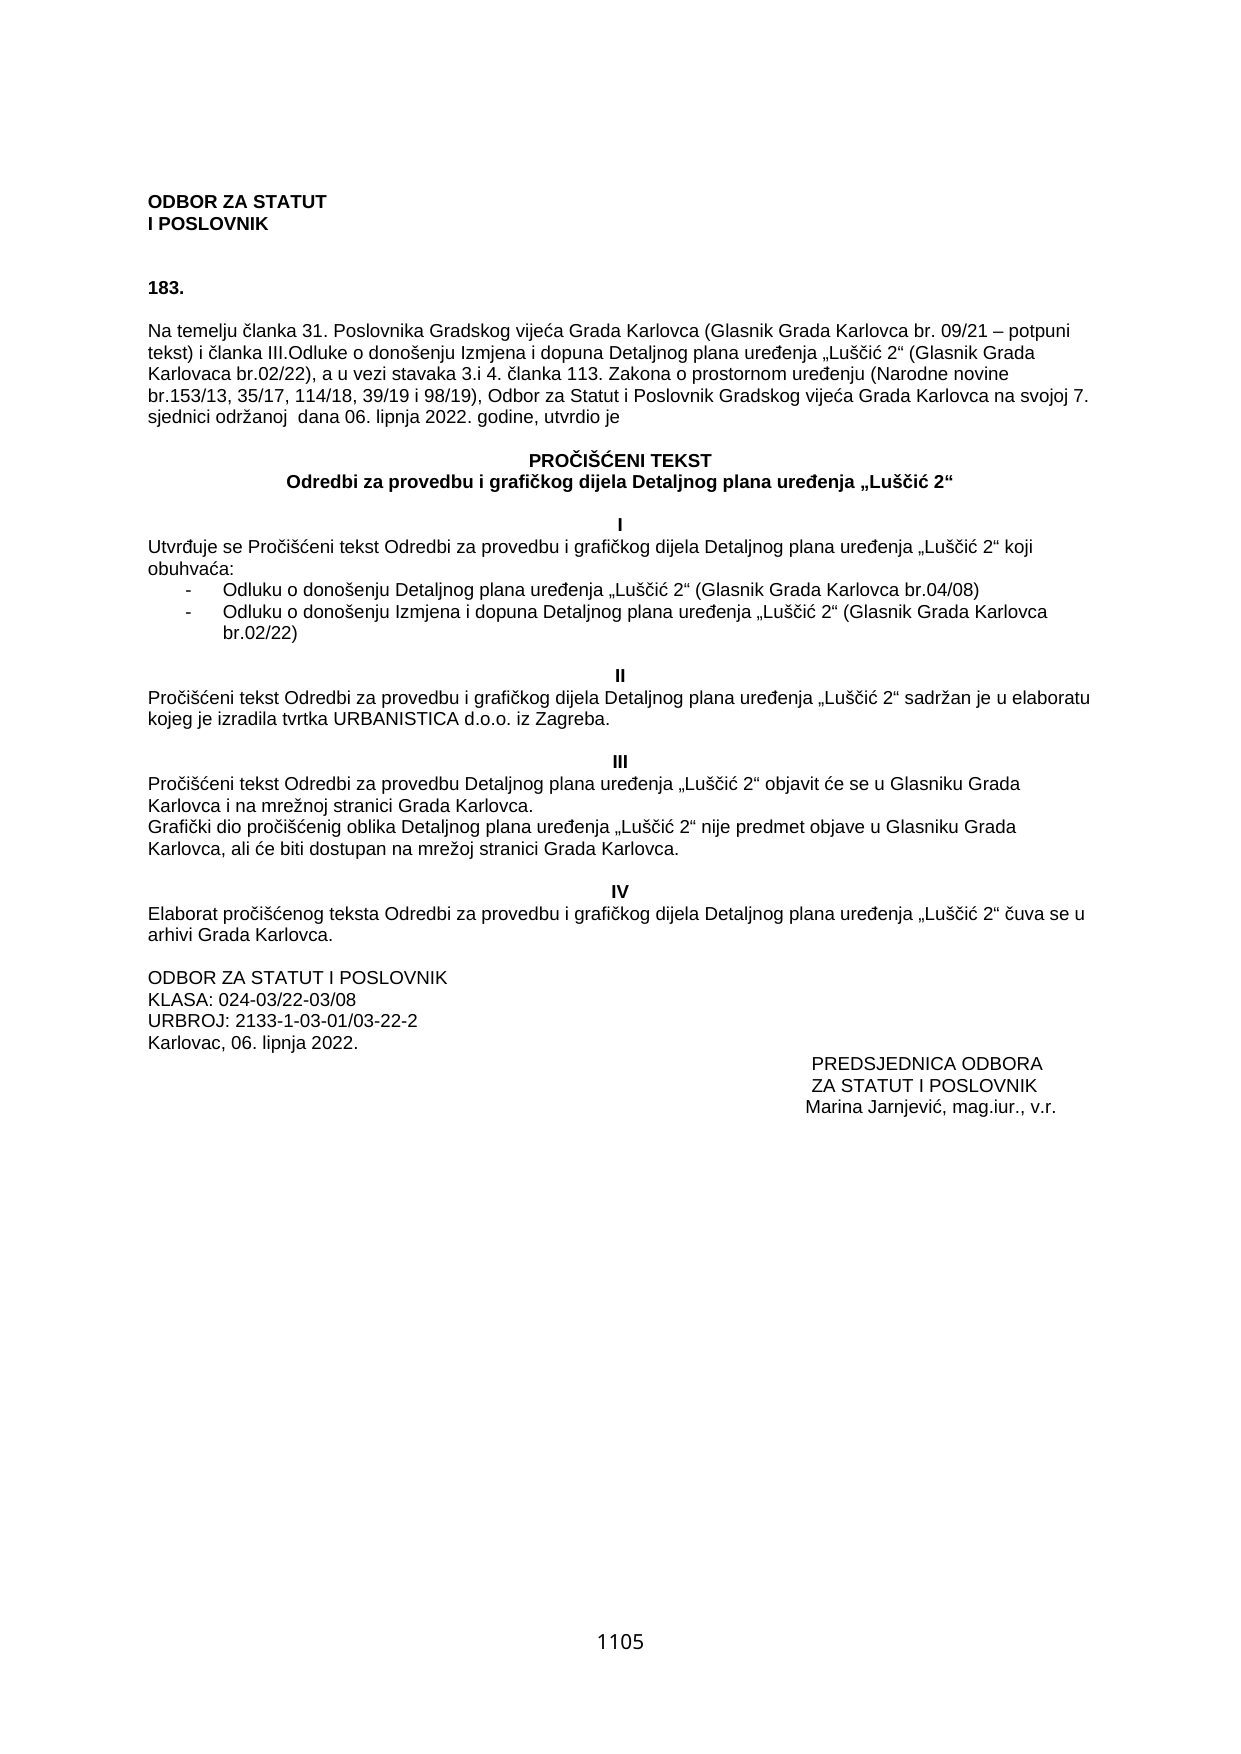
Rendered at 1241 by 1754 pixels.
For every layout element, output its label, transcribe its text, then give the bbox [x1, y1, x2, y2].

text ZA STATUT I POSLOVNIK [738, 1075, 1093, 1096]
list Odluku o donošenju Detaljnog plana uređenja „Luščić 2“ (Glasnik Grada Karlovca br.04/08) [185, 579, 1093, 600]
text KLASA: 024-03/22-03/08 [148, 988, 1093, 1010]
text III [148, 751, 1093, 773]
text Karlovac, 06. lipnja 2022. [148, 1032, 1093, 1053]
text Pročišćeni tekst Odredbi za provedbu i grafičkog dijela Detaljnog plana uređenja „Luščić 2“ sadržan je u elaboratu kojeg je izradila tvrtka URBANISTICA d.o.o. iz Zagreba. [148, 687, 1093, 730]
text Na temelju članka 31. Poslovnika Gradskog vijeća Grada Karlovca (Glasnik Grada Karlovca br. 09/21 – potpuni tekst) i članka III.Odluke o donošenju Izmjena i dopuna Detaljnog plana uređenja „Luščić 2“ (Glasnik Grada Karlovaca br.02/22), a u vezi stavaka 3.i 4. članka 113. Zakona o prostornom uređenju (Narodne novine br.153/13, 35/17, 114/18, 39/19 i 98/19), Odbor za Statut i Poslovnik Gradskog vijeća Grada Karlovca na svojoj 7. sjednici održanoj dana 06. lipnja 2022. godine, utvrdio je [148, 320, 1093, 428]
text I [148, 514, 1093, 536]
text IV [148, 881, 1093, 902]
text Marina Jarnjević, mag.iur., v.r. [148, 1096, 1093, 1118]
text Grafički dio pročišćenig oblika Detaljnog plana uređenja „Luščić 2“ nije predmet objave u Glasniku Grada Karlovca, ali će biti dostupan na mrežoj stranici Grada Karlovca. [148, 816, 1093, 859]
text Utvrđuje se Pročišćeni tekst Odredbi za provedbu i grafičkog dijela Detaljnog plana uređenja „Luščić 2“ koji obuhvaća: [148, 536, 1093, 579]
text Odredbi za provedbu i grafičkog dijela Detaljnog plana uređenja „Luščić 2“ [148, 471, 1093, 493]
text ODBOR ZA STATUT [148, 191, 1093, 212]
list Odluku o donošenju Izmjena i dopuna Detaljnog plana uređenja „Luščić 2“ (Glasnik Grada Karlovca br.02/22) [185, 600, 1093, 643]
text ODBOR ZA STATUT I POSLOVNIK [148, 967, 1093, 988]
text Pročišćeni tekst Odredbi za provedbu Detaljnog plana uređenja „Luščić 2“ objavit će se u Glasniku Grada Karlovca i na mrežnoj stranici Grada Karlovca. [148, 773, 1093, 816]
text Elaborat pročišćenog teksta Odredbi za provedbu i grafičkog dijela Detaljnog plana uređenja „Luščić 2“ čuva se u arhivi Grada Karlovca. [148, 902, 1093, 945]
text 183. [148, 277, 1093, 298]
text II [148, 665, 1093, 687]
text PREDSJEDNICA ODBORA [811, 1053, 1093, 1075]
text URBROJ: 2133-1-03-01/03-22-2 [148, 1010, 1093, 1032]
text PROČIŠĆENI TEKST [148, 449, 1093, 471]
text I POSLOVNIK [148, 212, 1093, 234]
